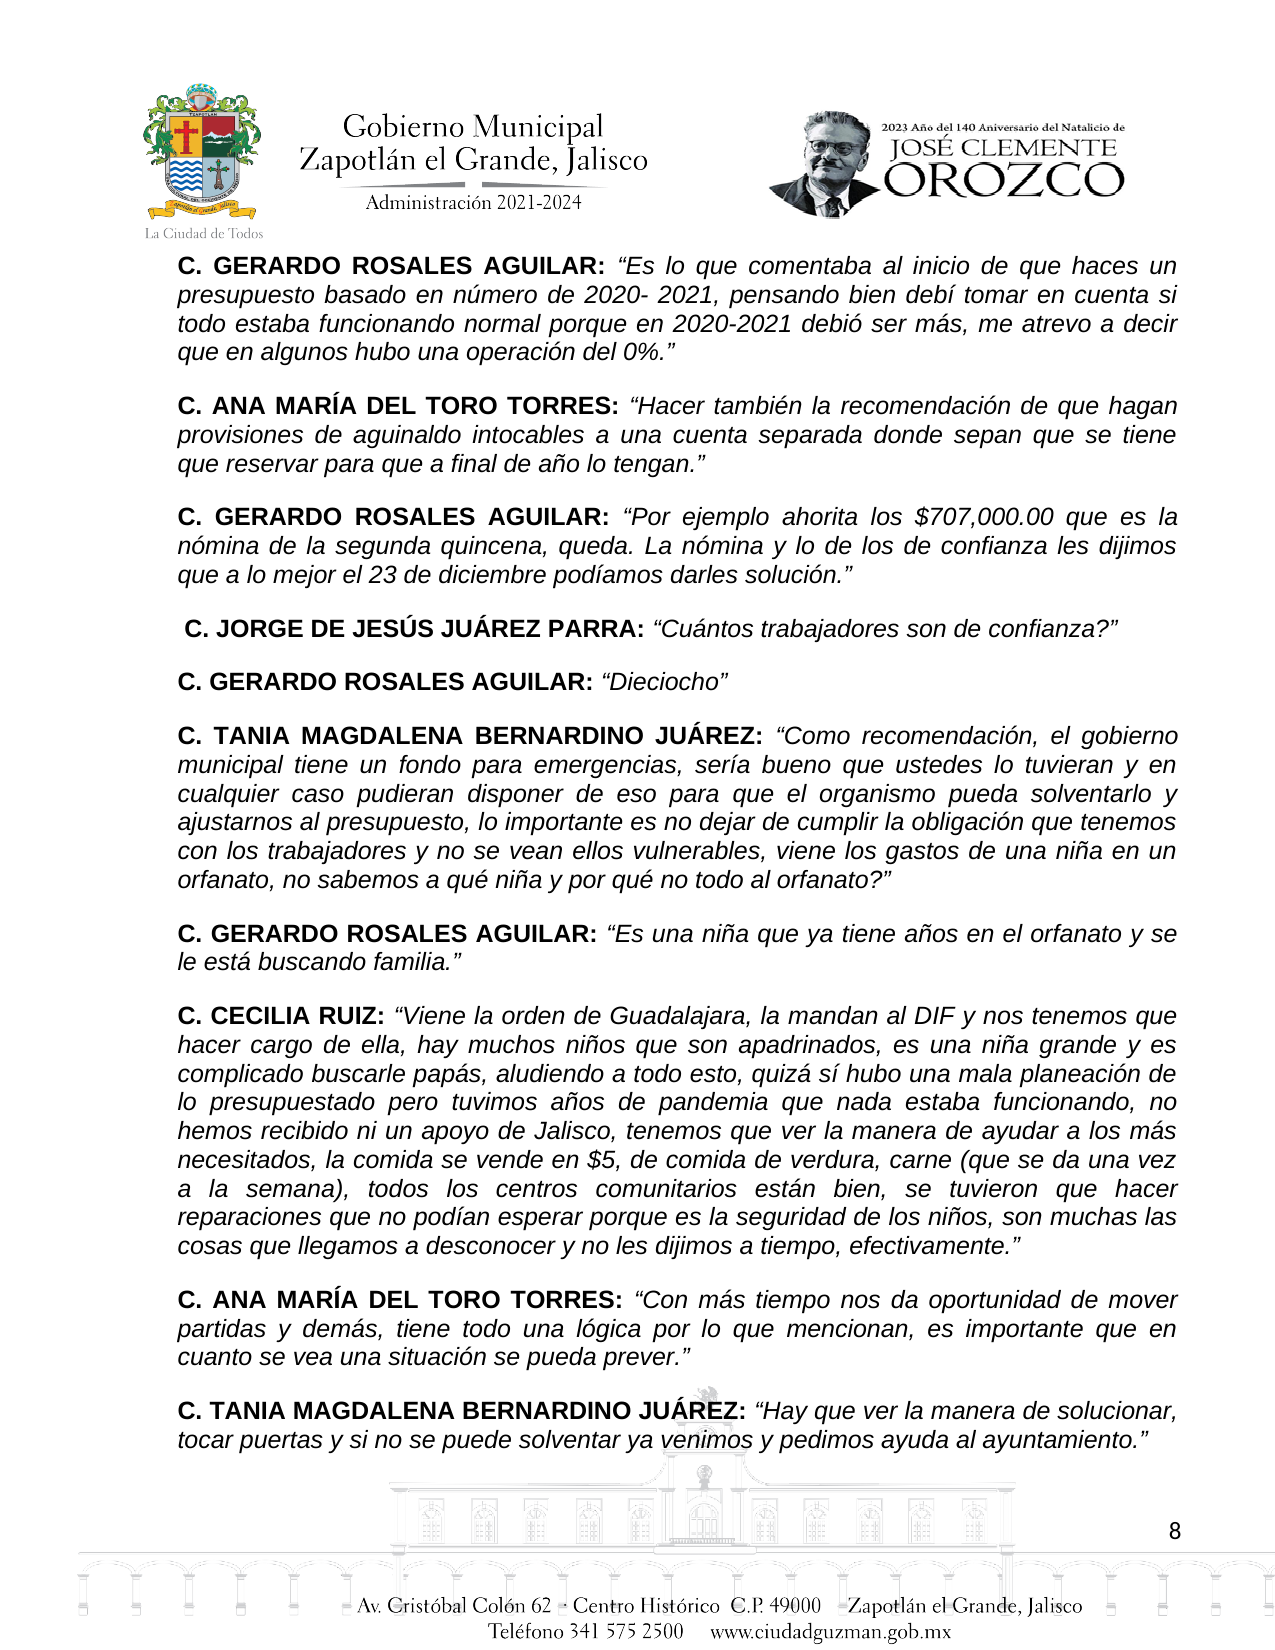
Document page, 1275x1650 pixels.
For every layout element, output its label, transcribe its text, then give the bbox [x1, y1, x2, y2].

text C. GERARDO ROSALES AGUILAR: “Por ejemplo ahorita los $707,000.00 que es la nómina de la segunda quincena, queda. La nómina y lo de los de confianza les dijimos que a lo mejor el 23 de diciembre podíamos darles solución.” [177, 502, 1181, 588]
text C. ANA MARÍA DEL TORO TORRES: “Con más tiempo nos da oportunidad de mover partidas y demás, tiene todo una lógica por lo que mencionan, es importante que en cuanto se vea una situación se pueda prever.” [177, 1285, 1181, 1371]
text C. TANIA MAGDALENA BERNARDINO JUÁREZ: “Hay que ver la manera de solucionar, tocar puertas y si no se puede solventar ya venimos y pedimos ayuda al ayuntamiento.” [177, 1396, 1181, 1453]
text C. GERARDO ROSALES AGUILAR: “Es una niña que ya tiene años en el orfanato y se le está buscando familia.” [177, 918, 1181, 976]
text C. GERARDO ROSALES AGUILAR: “Es lo que comentaba al inicio de que haces un presupuesto basado en número de 2020- 2021, pensando bien debí tomar en cuenta si todo estaba funcionando normal porque en 2020-2021 debió ser más, me atrevo a decir que en algunos hubo una operación del 0%.” [177, 251, 1181, 366]
text C. ANA MARÍA DEL TORO TORRES: “Hacer también la recomendación de que hagan provisiones de aguinaldo intocables a una cuenta separada donde sepan que se tiene que reservar para que a final de año lo tengan.” [177, 391, 1181, 477]
text C. GERARDO ROSALES AGUILAR: “Dieciocho” [177, 667, 1181, 696]
picture [64, 36, 1275, 1650]
text C. CECILIA RUIZ: “Viene la orden de Guadalajara, la mandan al DIF y nos tenemos que hacer cargo de ella, hay muchos niños que son apadrinados, es una niña grande y es complicado buscarle papás, aludiendo a todo esto, quizá sí hubo una mala planeación de lo presupuestado pero tuvimos años de pandemia que nada estaba funcionando, no hemos recibido ni un apoyo de Jalisco, tenemos que ver la manera de ayudar a los más necesitados, la comida se vende en $5, de comida de verdura, carne (que se da una vez a la semana), todos los centros comunitarios están bien, se tuvieron que hacer reparaciones que no podían esperar porque es la seguridad de los niños, son muchas las cosas que llegamos a desconocer y no les dijimos a tiempo, efectivamente.” [177, 1001, 1181, 1260]
text C. JORGE DE JESÚS JUÁREZ PARRA: “Cuántos trabajadores son de confianza?” [177, 613, 1181, 642]
text C. TANIA MAGDALENA BERNARDINO JUÁREZ: “Como recomendación, el gobierno municipal tiene un fondo para emergencias, sería bueno que ustedes lo tuvieran y en cualquier caso pudieran disponer de eso para que el organismo pueda solventarlo y ajustarnos al presupuesto, lo importante es no dejar de cumplir la obligación que tenemos con los trabajadores y no se vean ellos vulnerables, viene los gastos de una niña en un orfanato, no sabemos a qué niña y por qué no todo al orfanato?” [177, 721, 1181, 893]
